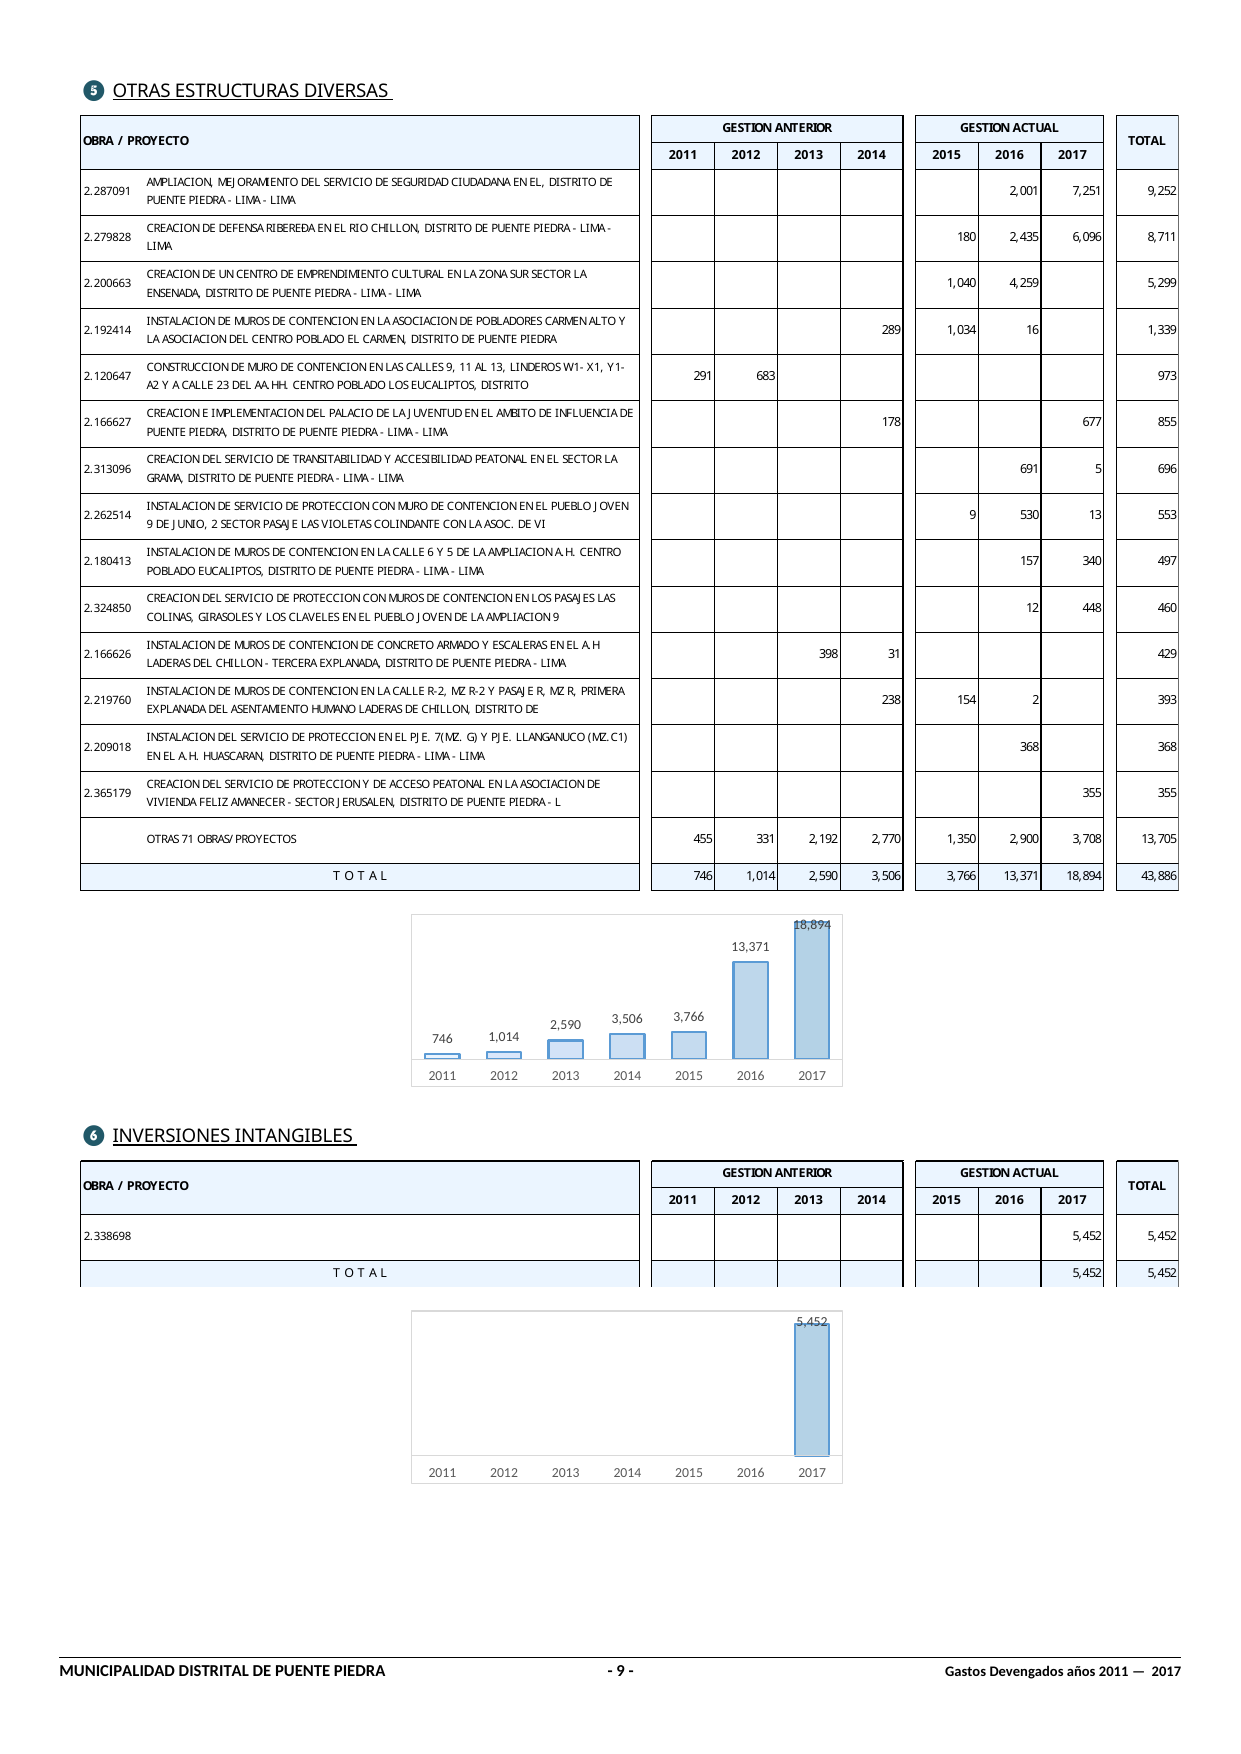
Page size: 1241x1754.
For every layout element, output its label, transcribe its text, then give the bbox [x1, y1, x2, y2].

table_header ❻ INVERSIONES INTANGIBLES [59, 1116, 1195, 1490]
table_header ❺ OTRAS ESTRUCTURAS DIVERSAS [59, 71, 1195, 1093]
